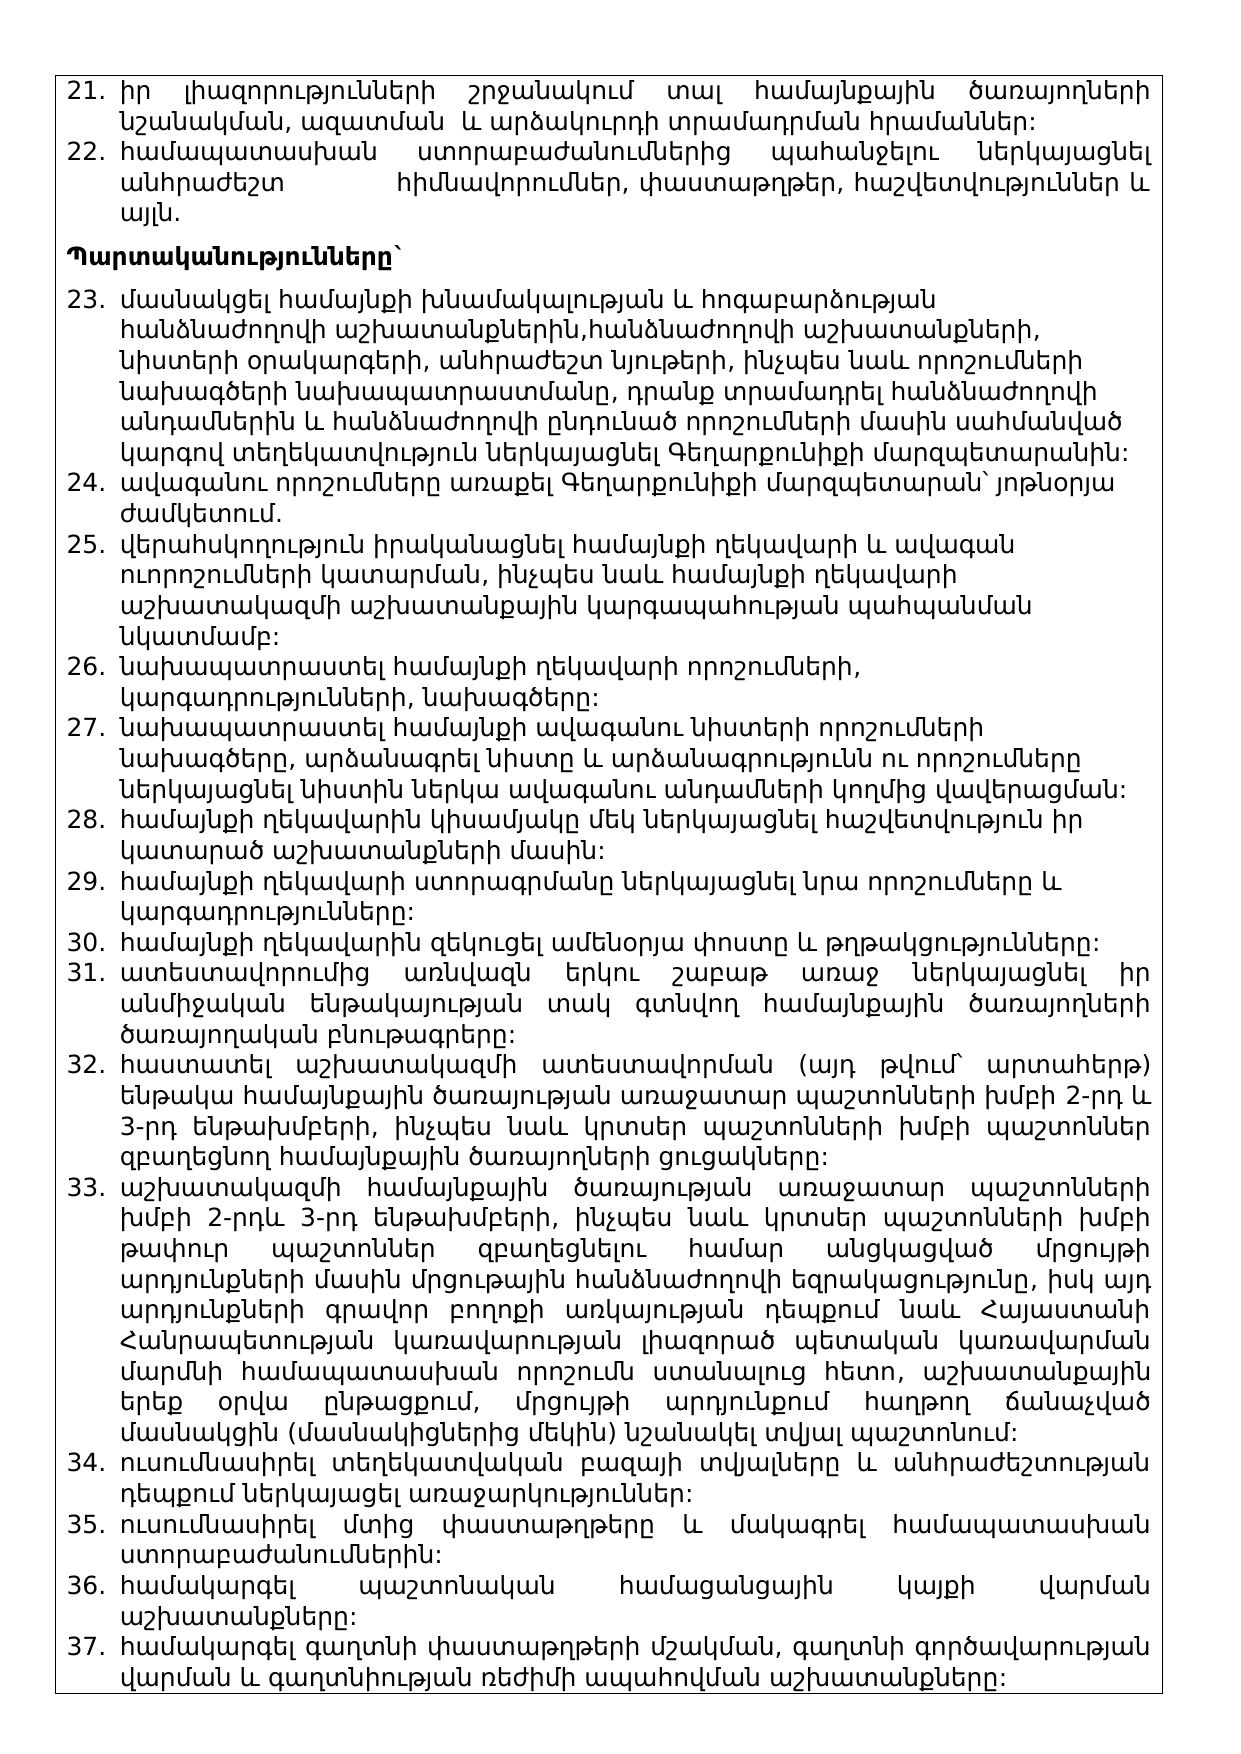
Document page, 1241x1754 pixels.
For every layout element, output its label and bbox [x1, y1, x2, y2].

table_cell [56, 76, 1162, 1693]
